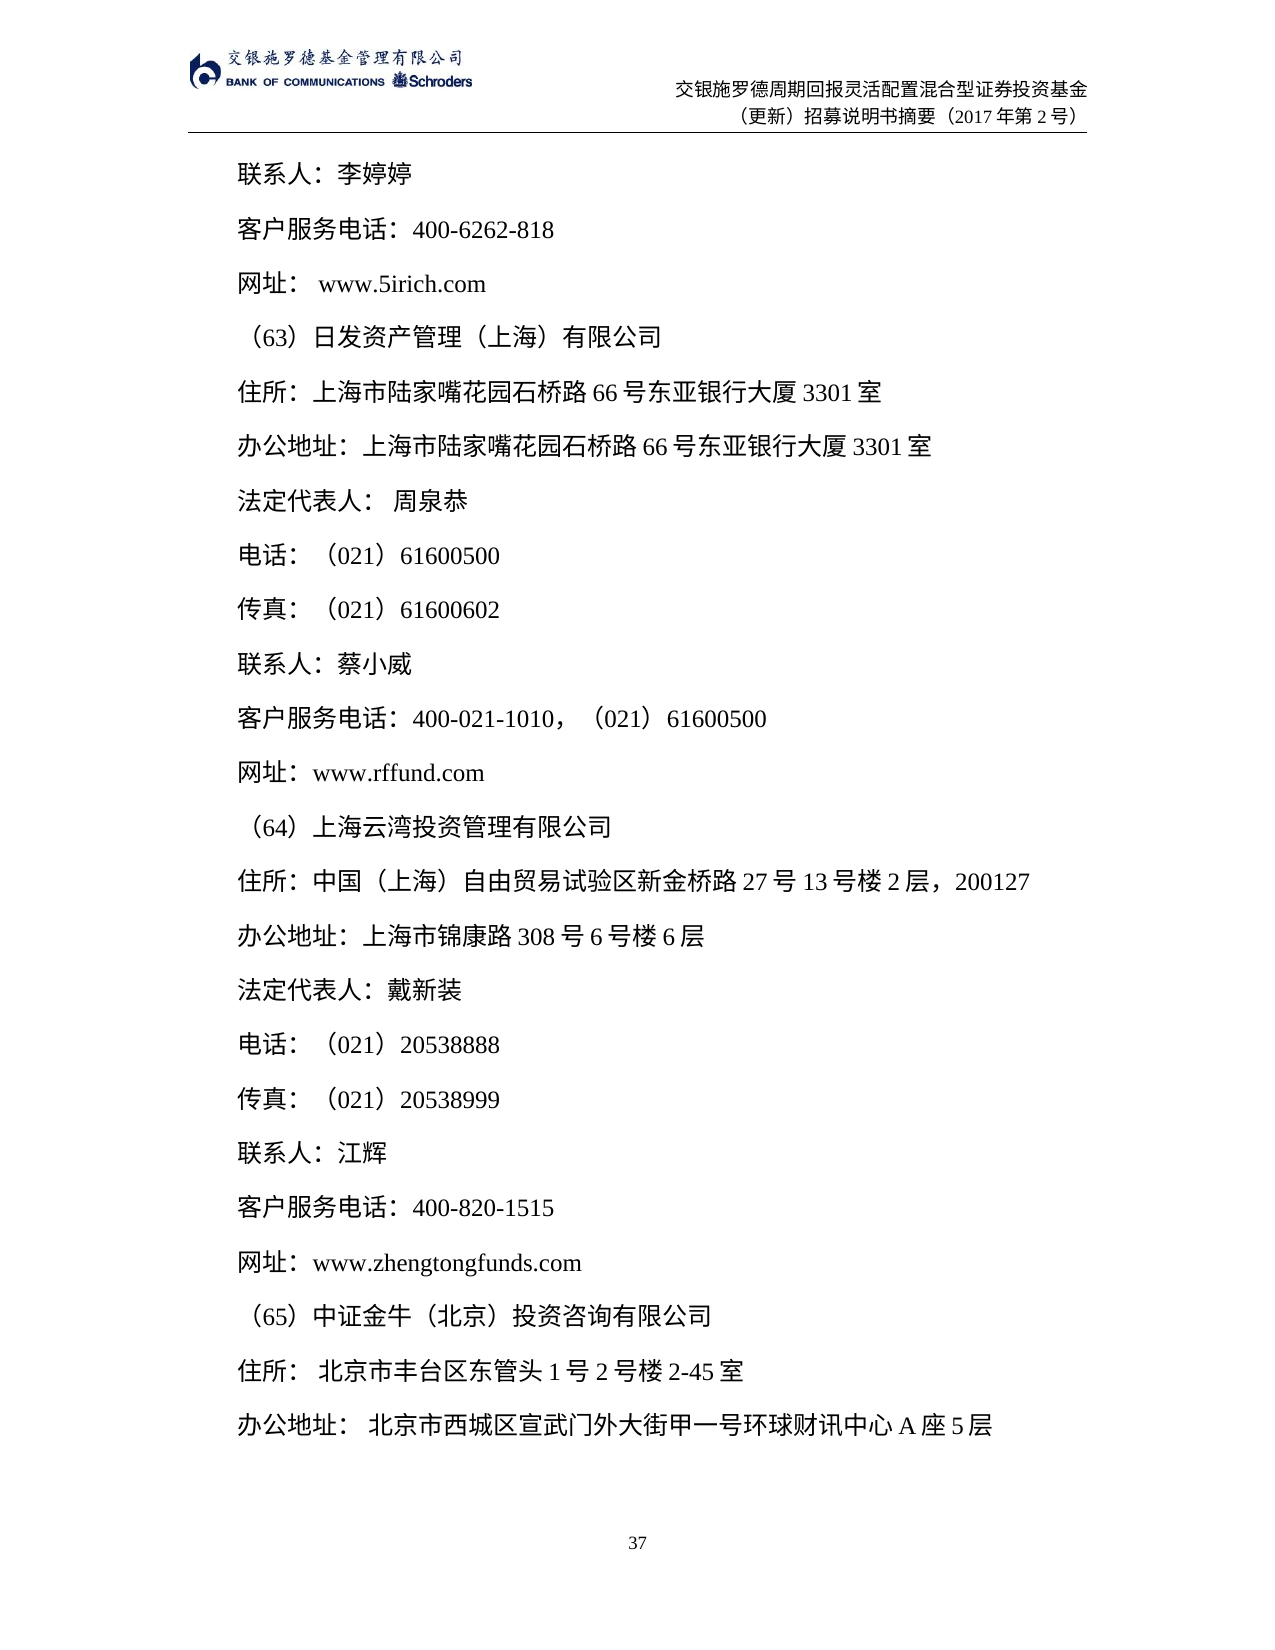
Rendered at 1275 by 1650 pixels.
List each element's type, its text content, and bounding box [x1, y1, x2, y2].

text （64）上海云湾投资管理有限公司 [187, 807, 1087, 843]
text 网址： www.5irich.com [187, 263, 1087, 300]
text 电话：（021）61600500 [187, 535, 1087, 572]
text 联系人：江辉 [187, 1133, 1087, 1170]
text （65）中证金牛（北京）投资咨询有限公司 [187, 1297, 1087, 1333]
text 联系人：蔡小威 [187, 644, 1087, 680]
text 法定代表人：戴新装 [187, 970, 1087, 1007]
text 网址：www.rffund.com [187, 753, 1087, 789]
text 传真：（021）20538999 [187, 1079, 1087, 1115]
text 电话：（021）20538888 [187, 1025, 1087, 1061]
text 客户服务电话：400-820-1515 [187, 1188, 1087, 1224]
text 办公地址：上海市陆家嘴花园石桥路66号东亚银行大厦3301室 [187, 427, 1087, 463]
text 住所：上海市陆家嘴花园石桥路66号东亚银行大厦3301室 [187, 372, 1087, 408]
text 客户服务电话：400-6262-818 [187, 209, 1087, 245]
text 联系人：李婷婷 [187, 155, 1087, 191]
text 网址：www.zhengtongfunds.com [187, 1242, 1087, 1278]
text 客户服务电话：400-021-1010，（021）61600500 [187, 698, 1087, 735]
text 法定代表人： 周泉恭 [187, 481, 1087, 517]
text 住所：中国（上海）自由贸易试验区新金桥路27号13号楼2层，200127 [187, 862, 1087, 898]
text （63）日发资产管理（上海）有限公司 [187, 318, 1087, 354]
text 办公地址： 北京市西城区宣武门外大街甲一号环球财讯中心A座5层 [187, 1405, 1087, 1442]
text 传真：（021）61600602 [187, 590, 1087, 626]
text 住所： 北京市丰台区东管头1号2号楼2-45室 [187, 1351, 1087, 1387]
text 办公地址：上海市锦康路308号6号楼6层 [187, 916, 1087, 952]
picture [190, 49, 472, 89]
